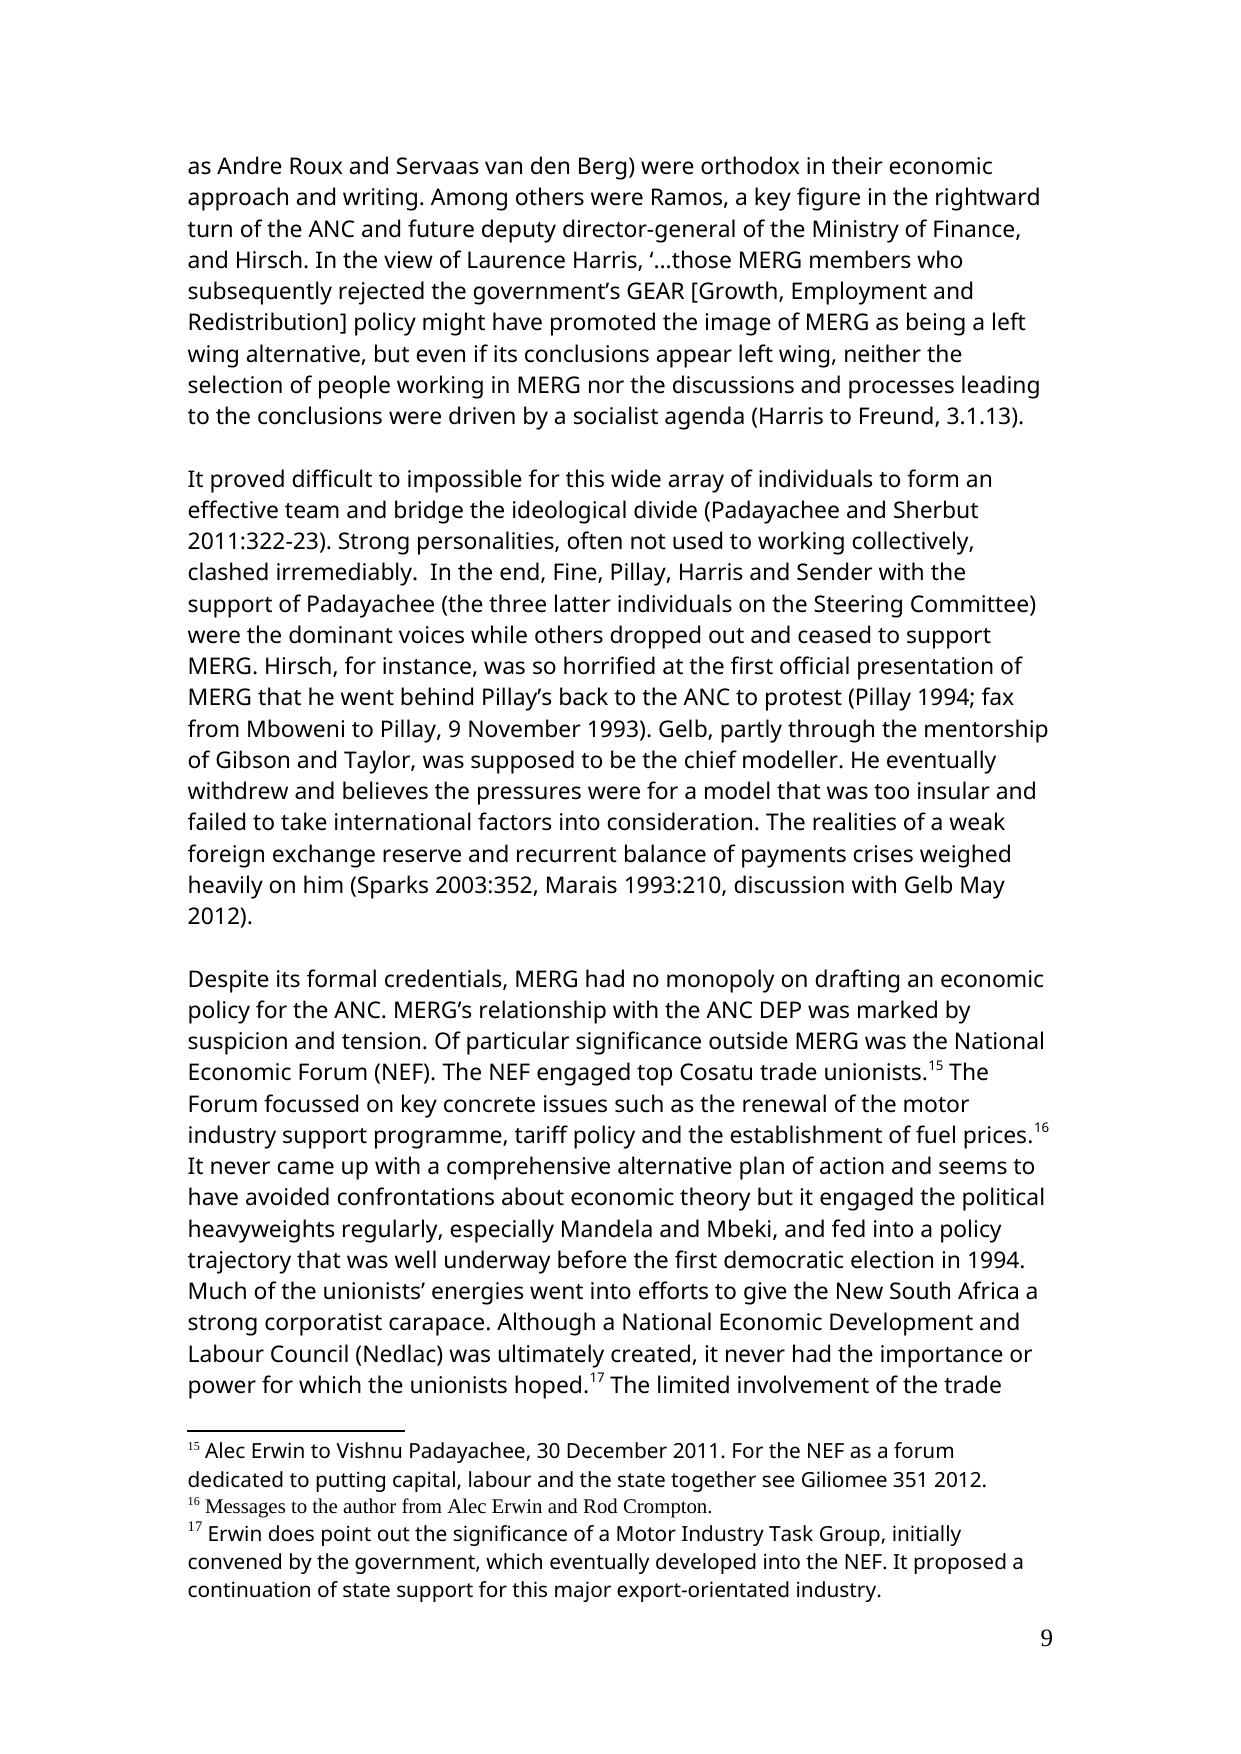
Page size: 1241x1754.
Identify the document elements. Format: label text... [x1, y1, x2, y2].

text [187, 150, 1053, 431]
text It proved difficult to impossible for this wide array of individuals to form an effective team and bridge the ideological divide (Padayachee and Sherbut 2011:322-23). Strong personalities, often not used to working collectively, clashed irremediably. In the end, Fine, Pillay, Harris and Sender with the support of Padayachee (the three latter individuals on the Steering Committee) were the dominant voices while others dropped out and ceased to support MERG. Hirsch, for instance, was so horrified at the first official presentation of MERG that he went behind Pillay’s back to the ANC to protest (Pillay 1994; fax from Mboweni to Pillay, 9 November 1993). Gelb, partly through the mentorship of Gibson and Taylor, was supposed to be the chief modeller. He eventually withdrew and believes the pressures were for a model that was too insular and failed to take international factors into consideration. The realities of a weak foreign exchange reserve and recurrent balance of payments crises weighed heavily on him (Sparks 2003:352, Marais 1993:210, discussion with Gelb May 2012). [187, 462, 1053, 931]
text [187, 962, 1053, 1400]
